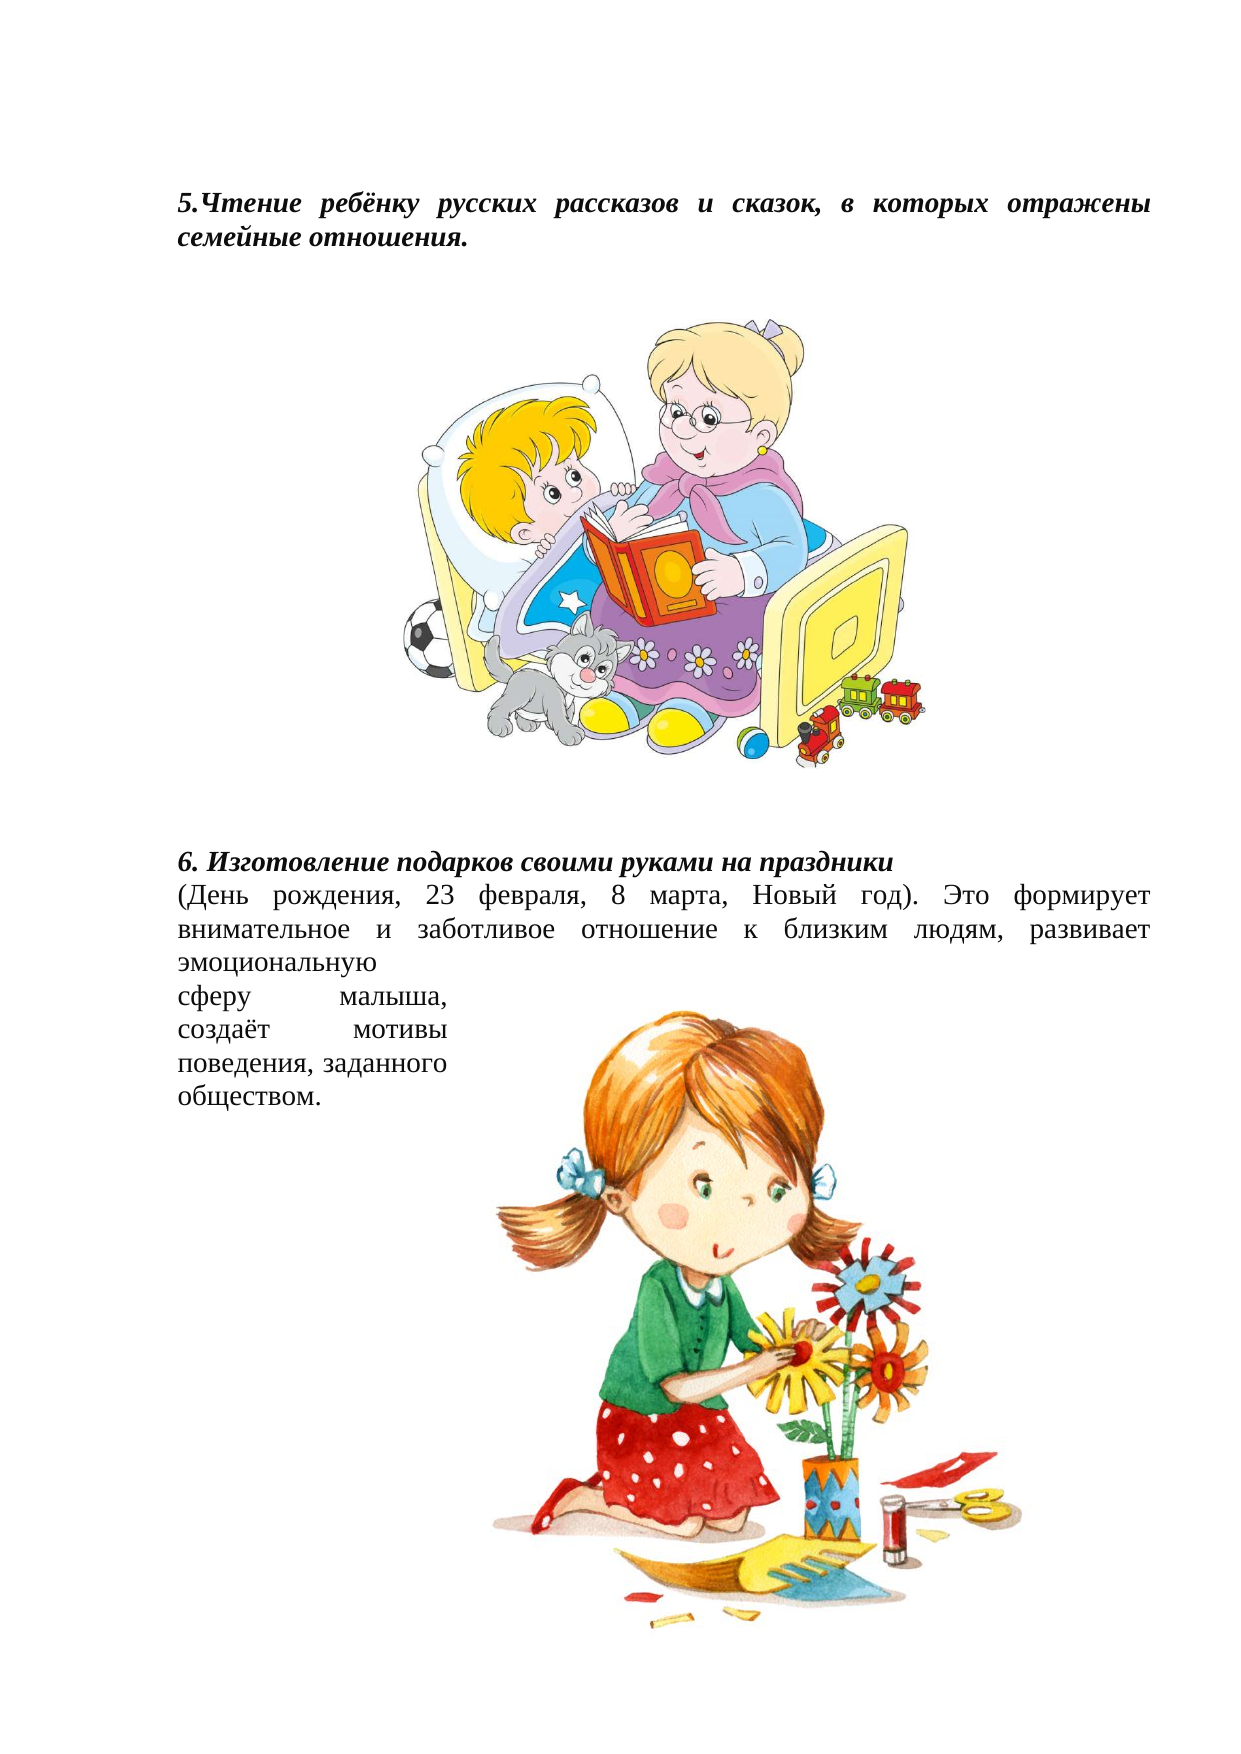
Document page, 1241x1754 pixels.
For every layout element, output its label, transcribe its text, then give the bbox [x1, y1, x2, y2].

text 6. Изготовление подарков своими руками на праздники [177, 844, 1152, 877]
text (День рождения, 23 февраля, 8 марта, Новый год). Это формирует внимательное и заботливое отношение к близким людям, развивает эмоциональную сферу малыша, создаёт мотивы поведения, заданного обществом. [177, 877, 1152, 1112]
text 5.Чтение ребёнку русских рассказов и сказок, в которых отражены семейные отношения. [177, 185, 1152, 252]
picture [403, 319, 926, 811]
picture [466, 977, 1060, 1660]
